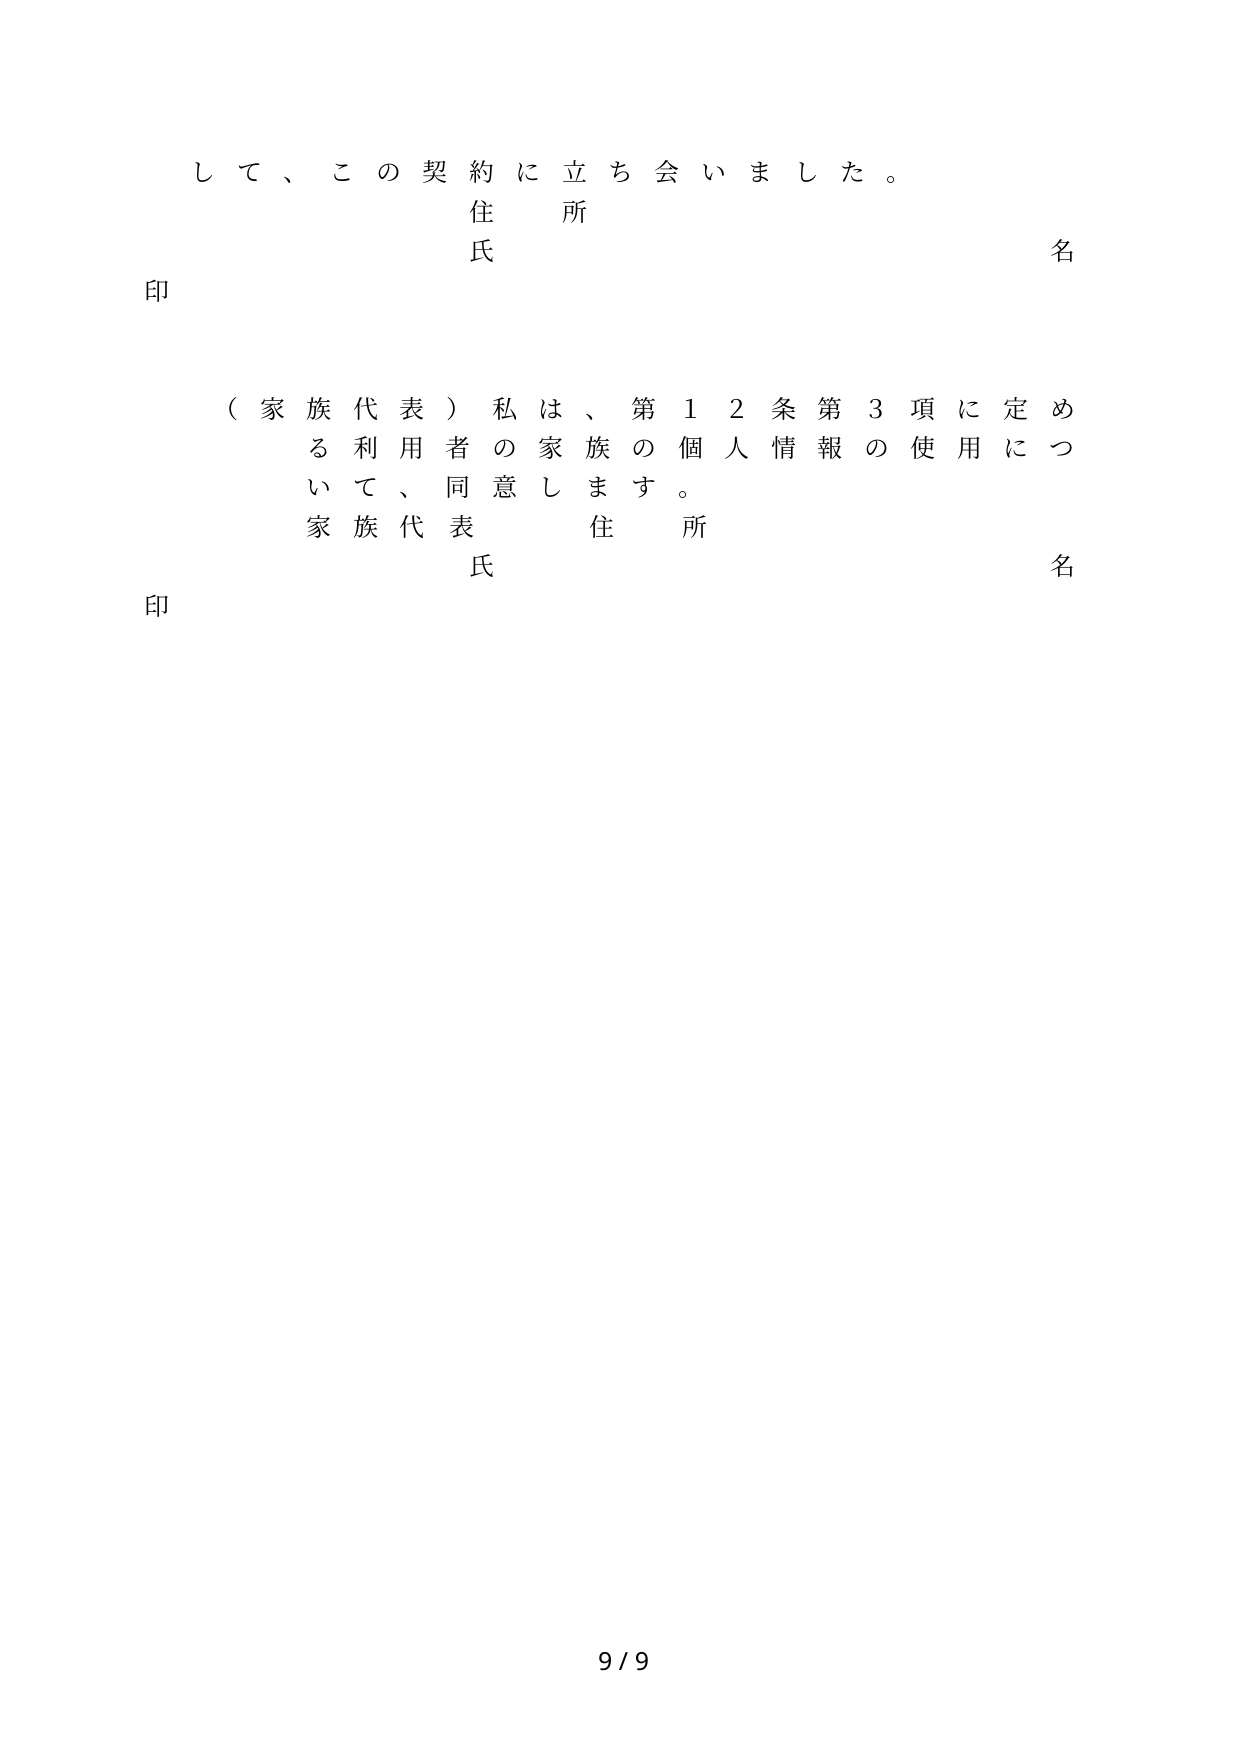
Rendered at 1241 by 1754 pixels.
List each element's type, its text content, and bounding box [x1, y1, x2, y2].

text 住 所 [459, 191, 1096, 230]
text 氏 名 印 [144, 545, 1096, 624]
text 氏 名 印 [144, 230, 1096, 309]
text 家族代表 住 所 [284, 506, 1096, 545]
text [144, 151, 1096, 191]
text （家族代表）私は、第１２条第３項に定める利用者の家族の個人情報の使用について、同意します。 [144, 388, 1096, 506]
